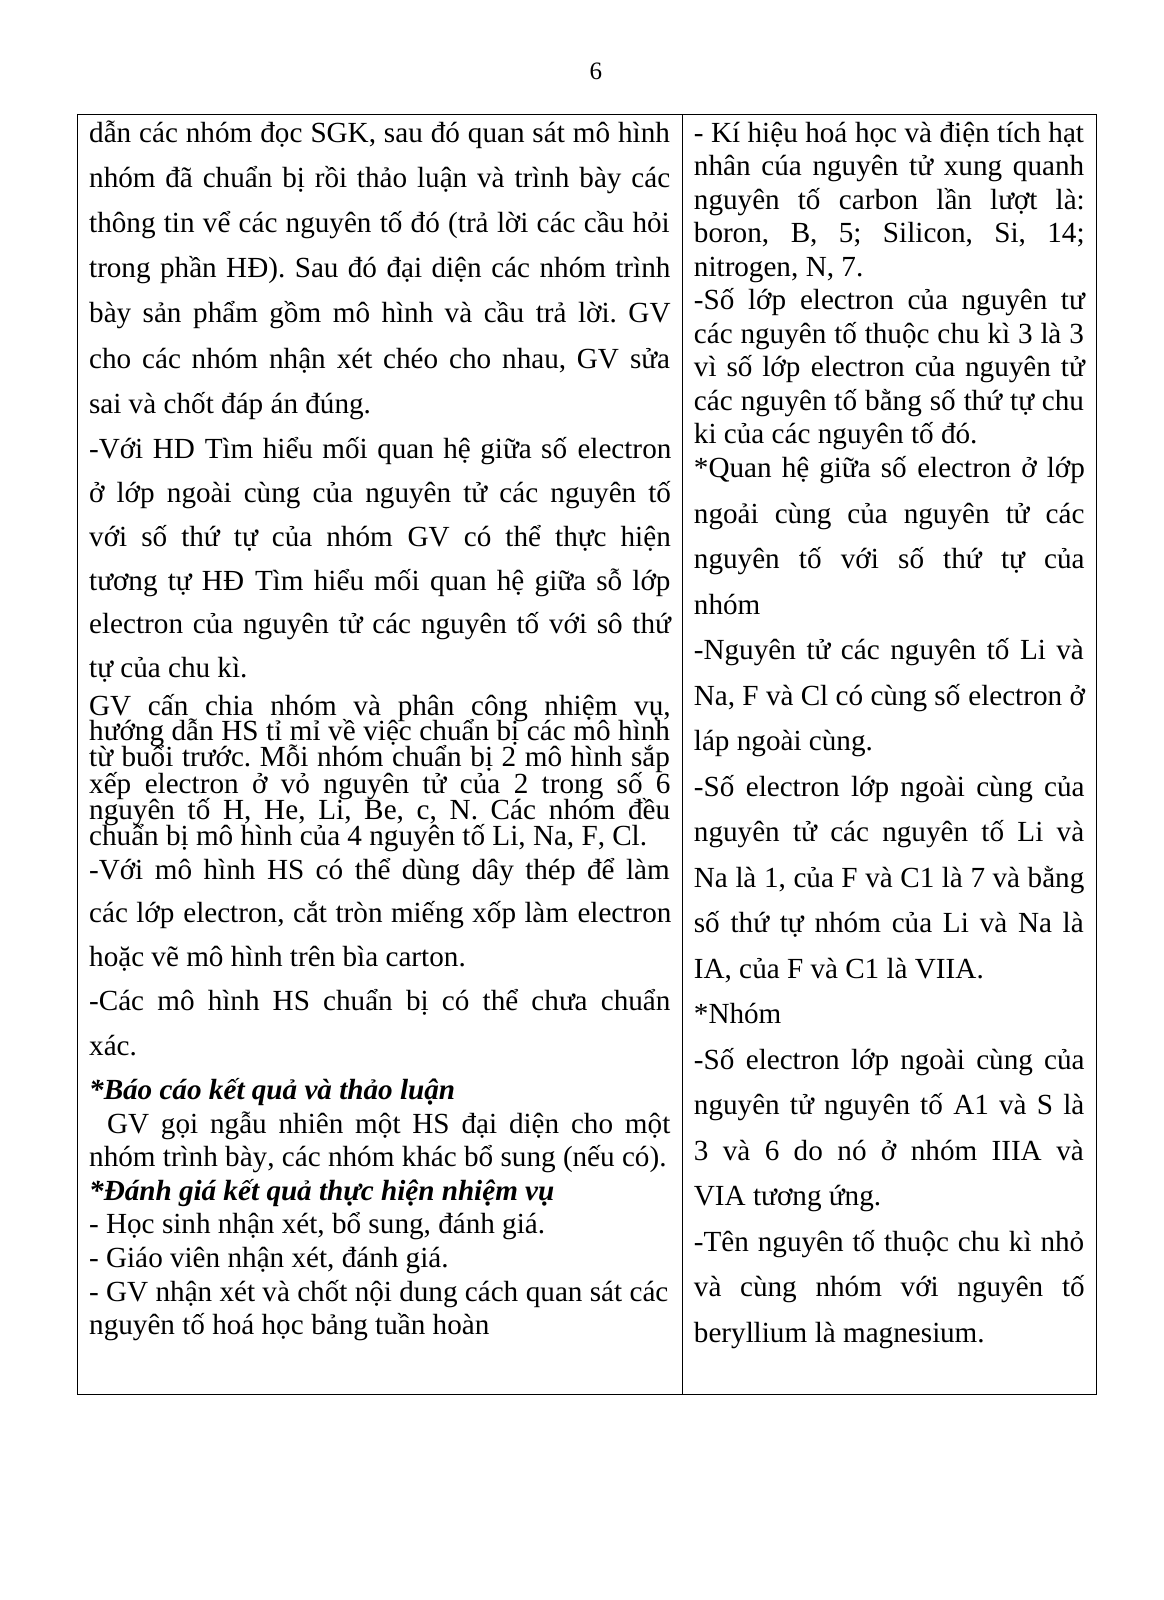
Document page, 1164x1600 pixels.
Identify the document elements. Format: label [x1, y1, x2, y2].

table_cell [683, 115, 1096, 1394]
table_cell [78, 115, 682, 1394]
